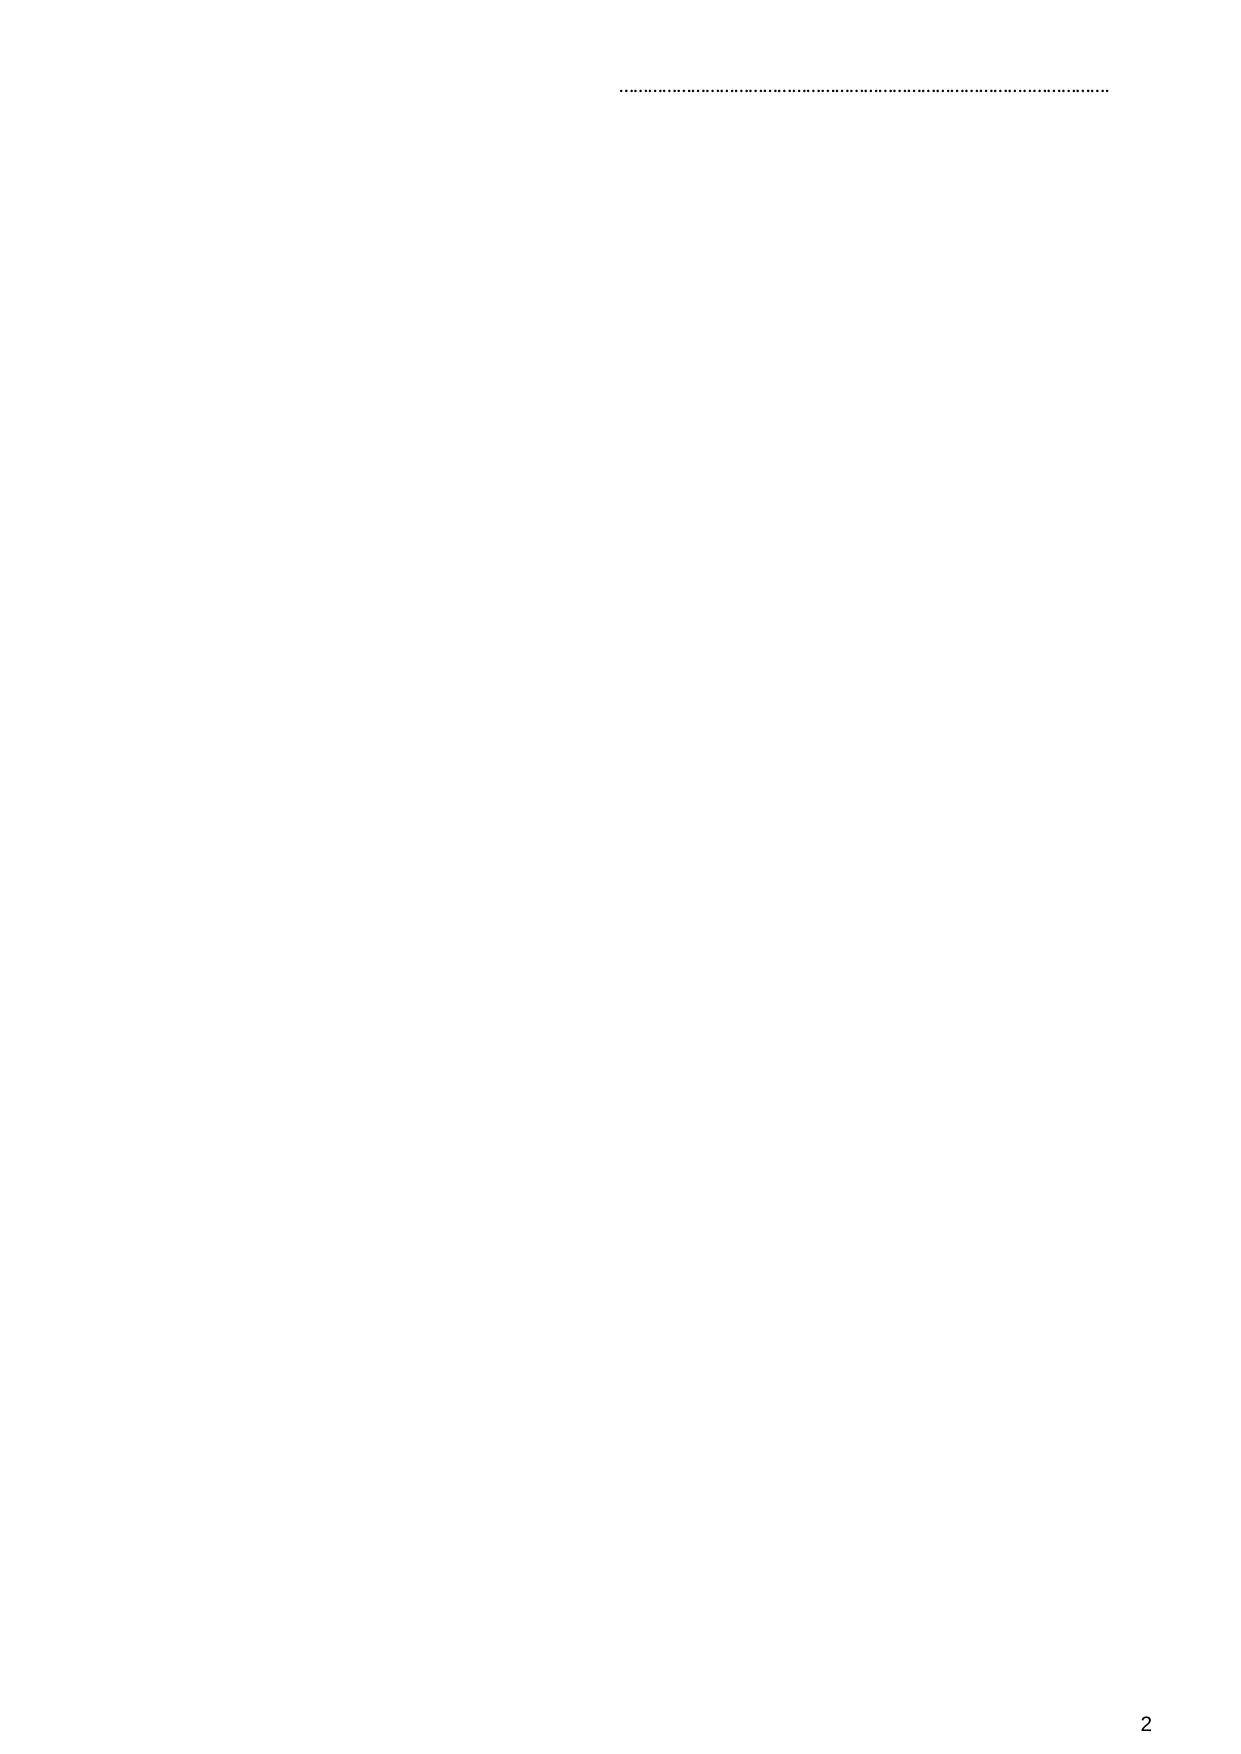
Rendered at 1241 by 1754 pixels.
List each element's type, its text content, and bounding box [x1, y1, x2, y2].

text …………………………………………………………………………..……………. [605, 72, 1152, 98]
